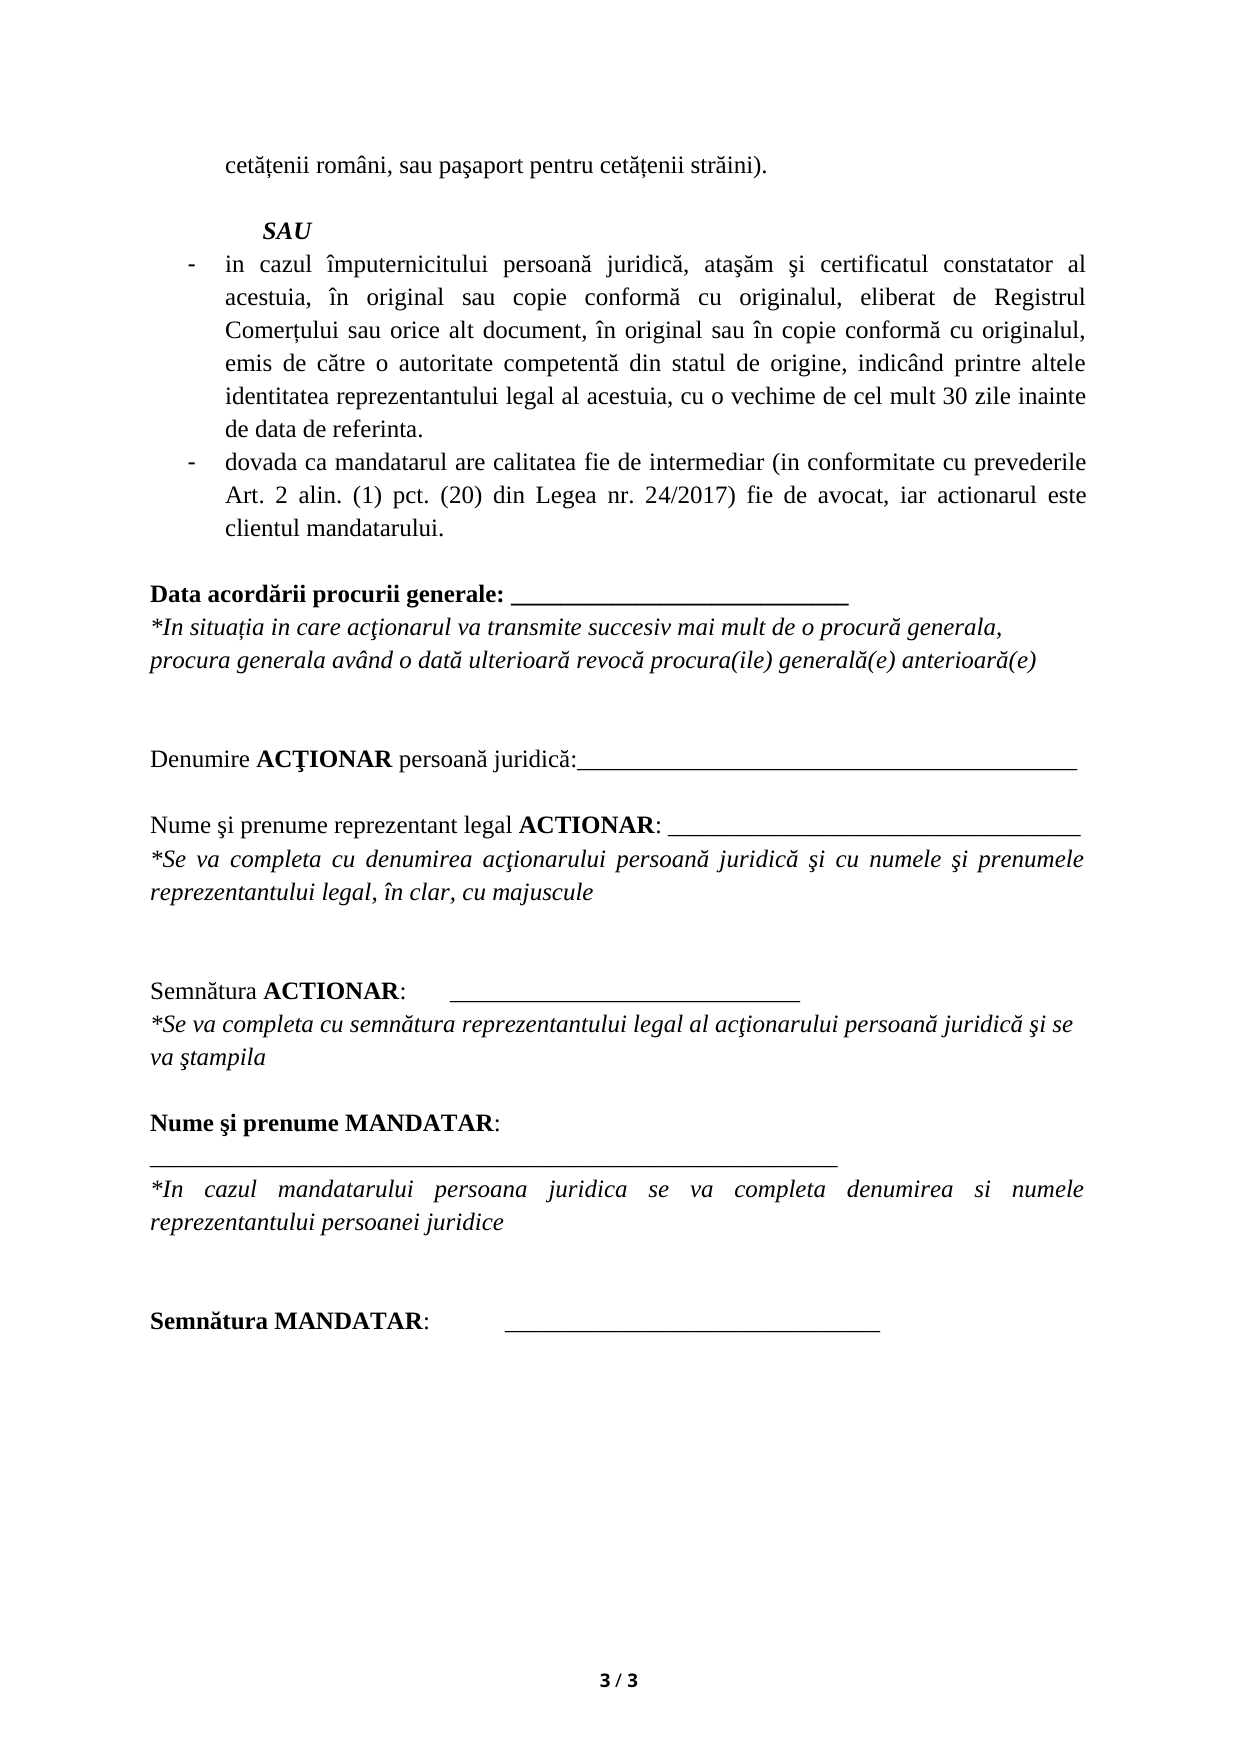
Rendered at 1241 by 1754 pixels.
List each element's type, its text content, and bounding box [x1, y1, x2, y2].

text Data acordării procurii generale: ___________________________ [150, 579, 1087, 608]
text Semnătura MANDATAR: ______________________________ [150, 1306, 1087, 1335]
list dovada ca mandatarul are calitatea fie de intermediar (in conformitate cu prevederile Art. 2 alin. (1) pct. (20) din Legea nr. 24/2017) fie de avocat, iar actionarul este clientul mandatarului. [187, 447, 1087, 542]
text *In situația in care acţionarul va transmite succesiv mai mult de o procură generala, procura generala având o dată ulterioară revocă procura(ile) generală(e) anterioară(e) [150, 612, 1087, 674]
text *Se va completa cu denumirea acţionarului persoană juridică şi cu numele şi prenumele reprezentantului legal, în clar, cu majuscule [150, 844, 1087, 905]
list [187, 150, 1087, 179]
text Semnătura ACTIONAR: ____________________________ [150, 976, 1087, 1004]
text *In cazul mandatarului persoana juridica se va completa denumirea si numele reprezentantului persoanei juridice [150, 1174, 1087, 1236]
text Nume şi prenume MANDATAR: _______________________________________________________ [150, 1108, 1087, 1169]
list in cazul împuternicitului persoană juridică, ataşăm şi certificatul constatator al acestuia, în original sau copie conformă cu originalul, eliberat de Registrul Comerțului sau orice alt document, în original sau în copie conformă cu originalul, emis de către o autoritate competentă din statul de origine, indicând printre altele identitatea reprezentantului legal al acestuia, cu o vechime de cel mult 30 zile inainte de data de referinta. [187, 249, 1087, 443]
text Nume şi prenume reprezentant legal ACTIONAR: _________________________________ [150, 811, 1087, 839]
text Denumire ACŢIONAR persoană juridică:________________________________________ [150, 744, 1087, 773]
list SAU [225, 216, 1087, 245]
text *Se va completa cu semnătura reprezentantului legal al acţionarului persoană juridică şi se va ştampila [150, 1009, 1087, 1071]
